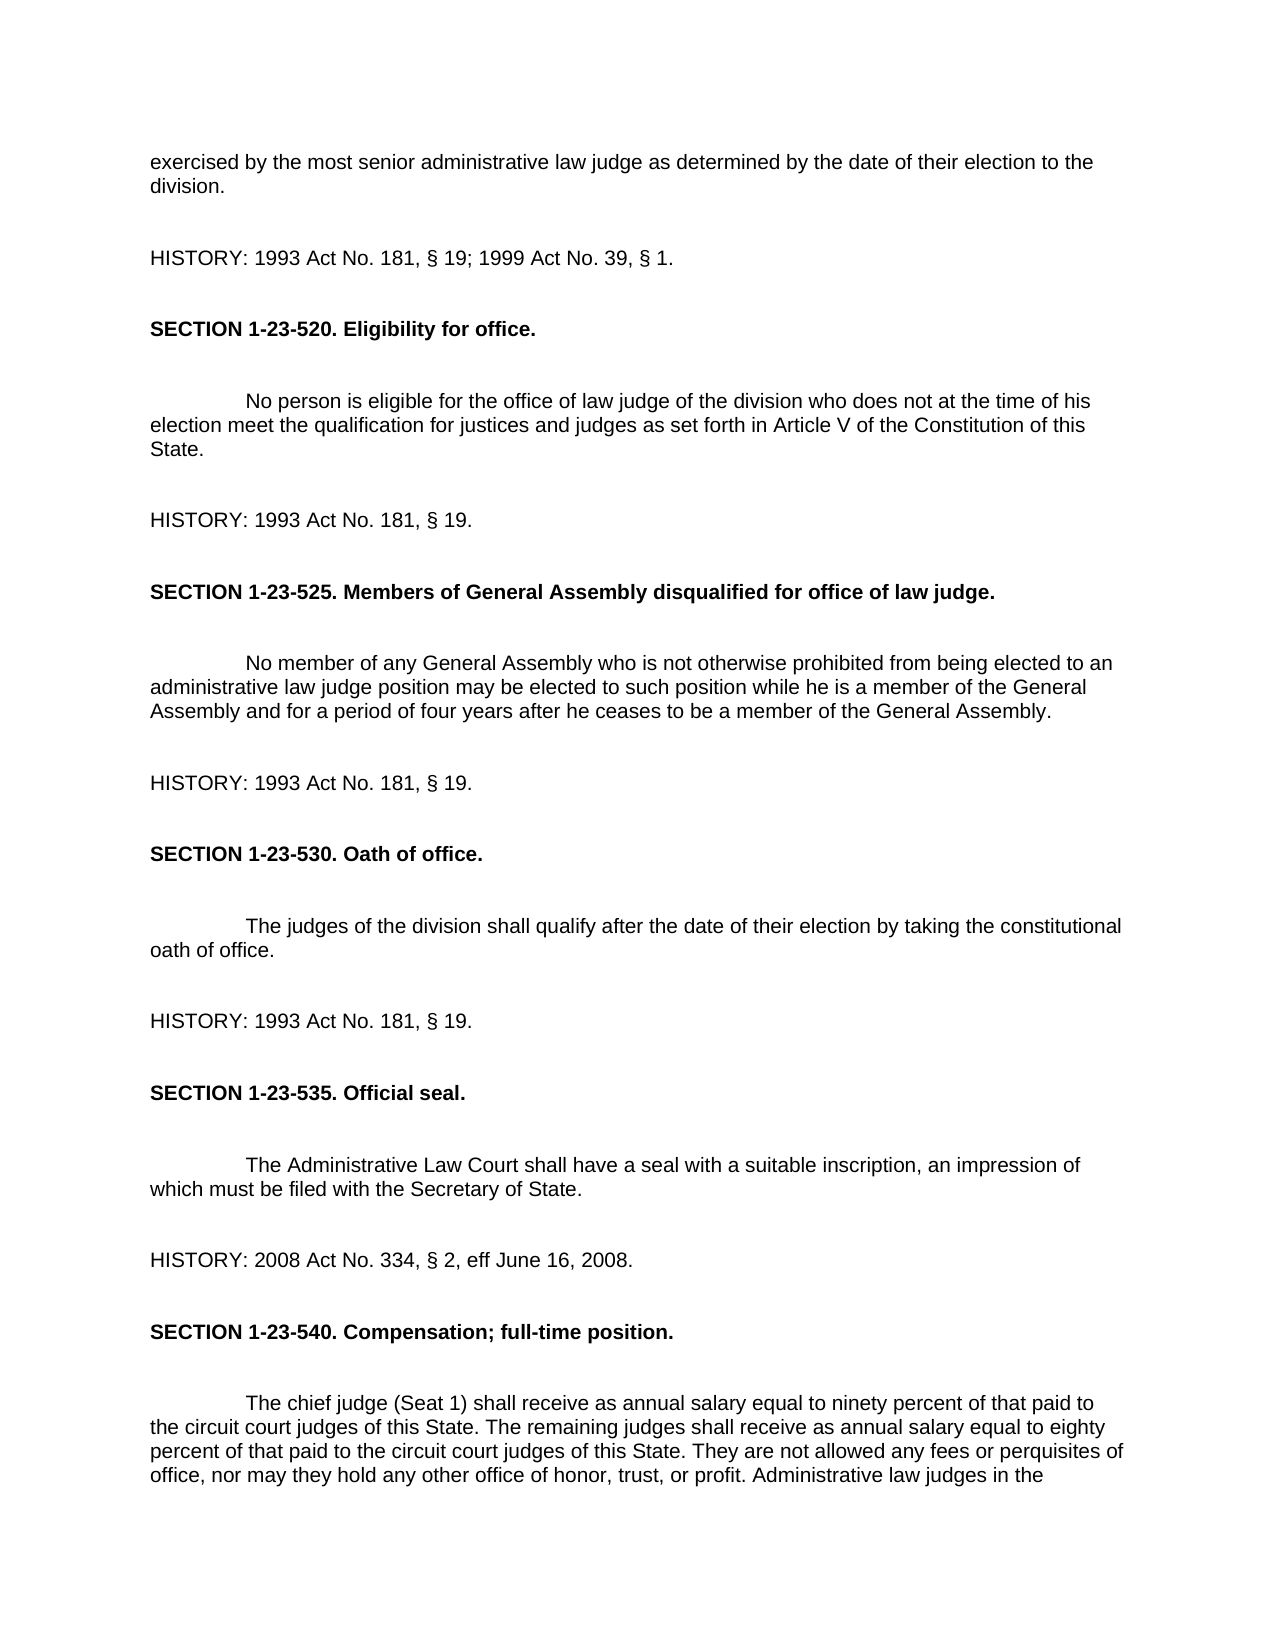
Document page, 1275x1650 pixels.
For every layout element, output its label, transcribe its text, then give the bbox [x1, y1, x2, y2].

text SECTION 1-23-520. Eligibility for office. [150, 317, 1125, 365]
text No person is eligible for the office of law judge of the division who does not at the time of his election meet the qualification for justices and judges as set forth in Article V of the Constitution of this State. [150, 389, 1125, 484]
text HISTORY: 1993 Act No. 181, § 19. [150, 508, 1125, 556]
text SECTION 1-23-525. Members of General Assembly disqualified for office of law judge. [150, 580, 1125, 627]
text HISTORY: 1993 Act No. 181, § 19; 1999 Act No. 39, § 1. [150, 246, 1125, 293]
text HISTORY: 1993 Act No. 181, § 19. [150, 1009, 1125, 1057]
text HISTORY: 2008 Act No. 334, § 2, eff June 16, 2008. [150, 1248, 1125, 1296]
text SECTION 1-23-530. Oath of office. [150, 842, 1125, 890]
text No member of any General Assembly who is not otherwise prohibited from being elected to an administrative law judge position may be elected to such position while he is a member of the General Assembly and for a period of four years after he ceases to be a member of the General Assembly. [150, 651, 1125, 747]
text SECTION 1-23-535. Official seal. [150, 1081, 1125, 1128]
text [150, 150, 1125, 222]
text The Administrative Law Court shall have a seal with a suitable inscription, an impression of which must be filed with the Secretary of State. [150, 1152, 1125, 1224]
text HISTORY: 1993 Act No. 181, § 19. [150, 771, 1125, 818]
text The judges of the division shall qualify after the date of their election by taking the constitutional oath of office. [150, 914, 1125, 985]
text SECTION 1-23-540. Compensation; full-time position. [150, 1319, 1125, 1367]
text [150, 1391, 1125, 1487]
